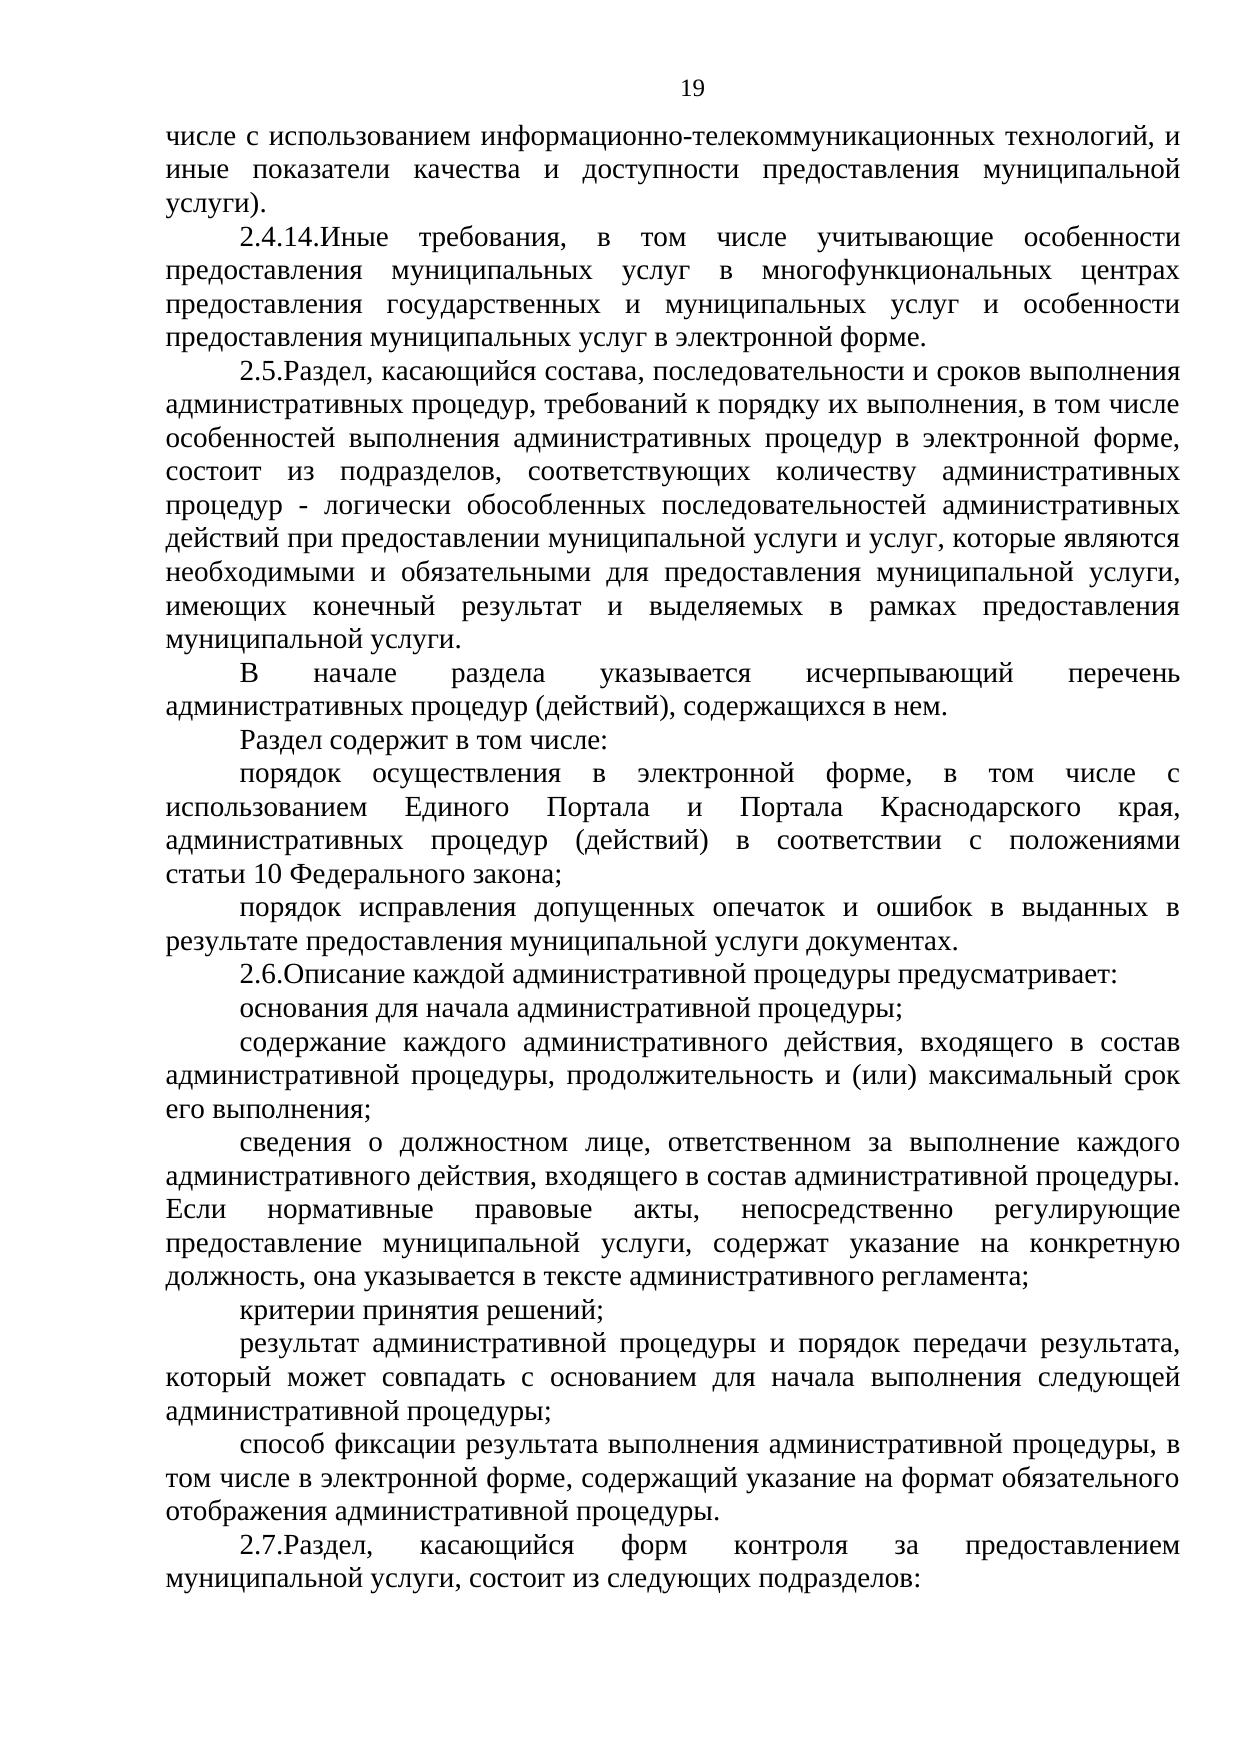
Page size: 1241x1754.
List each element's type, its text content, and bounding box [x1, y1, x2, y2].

text сведения о должностном лице, ответственном за выполнение каждого административного действия, входящего в состав административной процедуры. Если нормативные правовые акты, непосредственно регулирующие предоставление муниципальной услуги, содержат указание на конкретную должность, она указывается в тексте административного регламента; [165, 1124, 1181, 1292]
text 2.5.Раздел, касающийся состава, последовательности и сроков выполнения административных процедур, требований к порядку их выполнения, в том числе особенностей выполнения административных процедур в электронной форме, состоит из подразделов, соответствующих количеству административных процедур - логически обособленных последовательностей административных действий при предоставлении муниципальной услуги и услуг, которые являются необходимыми и обязательными для предоставления муниципальной услуги, имеющих конечный результат и выделяемых в рамках предоставления муниципальной услуги. [165, 353, 1181, 655]
text 2.6.Описание каждой административной процедуры предусматривает: [165, 957, 1181, 990]
text результат административной процедуры и порядок передачи результата, который может совпадать с основанием для начала выполнения следующей административной процедуры; [165, 1326, 1181, 1426]
text критерии принятия решений; [165, 1292, 1181, 1326]
text способ фиксации результата выполнения административной процедуры, в том числе в электронной форме, содержащий указание на формат обязательного отображения административной процедуры. [165, 1426, 1181, 1527]
text В начале раздела указывается исчерпывающий перечень административных процедур (действий), содержащихся в нем. [165, 655, 1181, 722]
text основания для начала административной процедуры; [165, 990, 1181, 1024]
text содержание каждого административного действия, входящего в состав административной процедуры, продолжительность и (или) максимальный срок его выполнения; [165, 1024, 1181, 1124]
text 2.7.Раздел, касающийся форм контроля за предоставлением муниципальной услуги, состоит из следующих подразделов: [165, 1527, 1181, 1594]
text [165, 118, 1181, 219]
text порядок исправления допущенных опечаток и ошибок в выданных в результате предоставления муниципальной услуги документах. [165, 889, 1181, 957]
text 2.4.14.Иные требования, в том числе учитывающие особенности предоставления муниципальных услуг в многофункциональных центрах предоставления государственных и муниципальных услуг и особенности предоставления муниципальных услуг в электронной форме. [165, 219, 1181, 353]
text Раздел содержит в том числе: [165, 722, 1181, 755]
text порядок осуществления в электронной форме, в том числе с использованием Единого Портала и Портала Краснодарского края, административных процедур (действий) в соответствии с положениями статьи 10 Федерального закона; [165, 755, 1181, 889]
